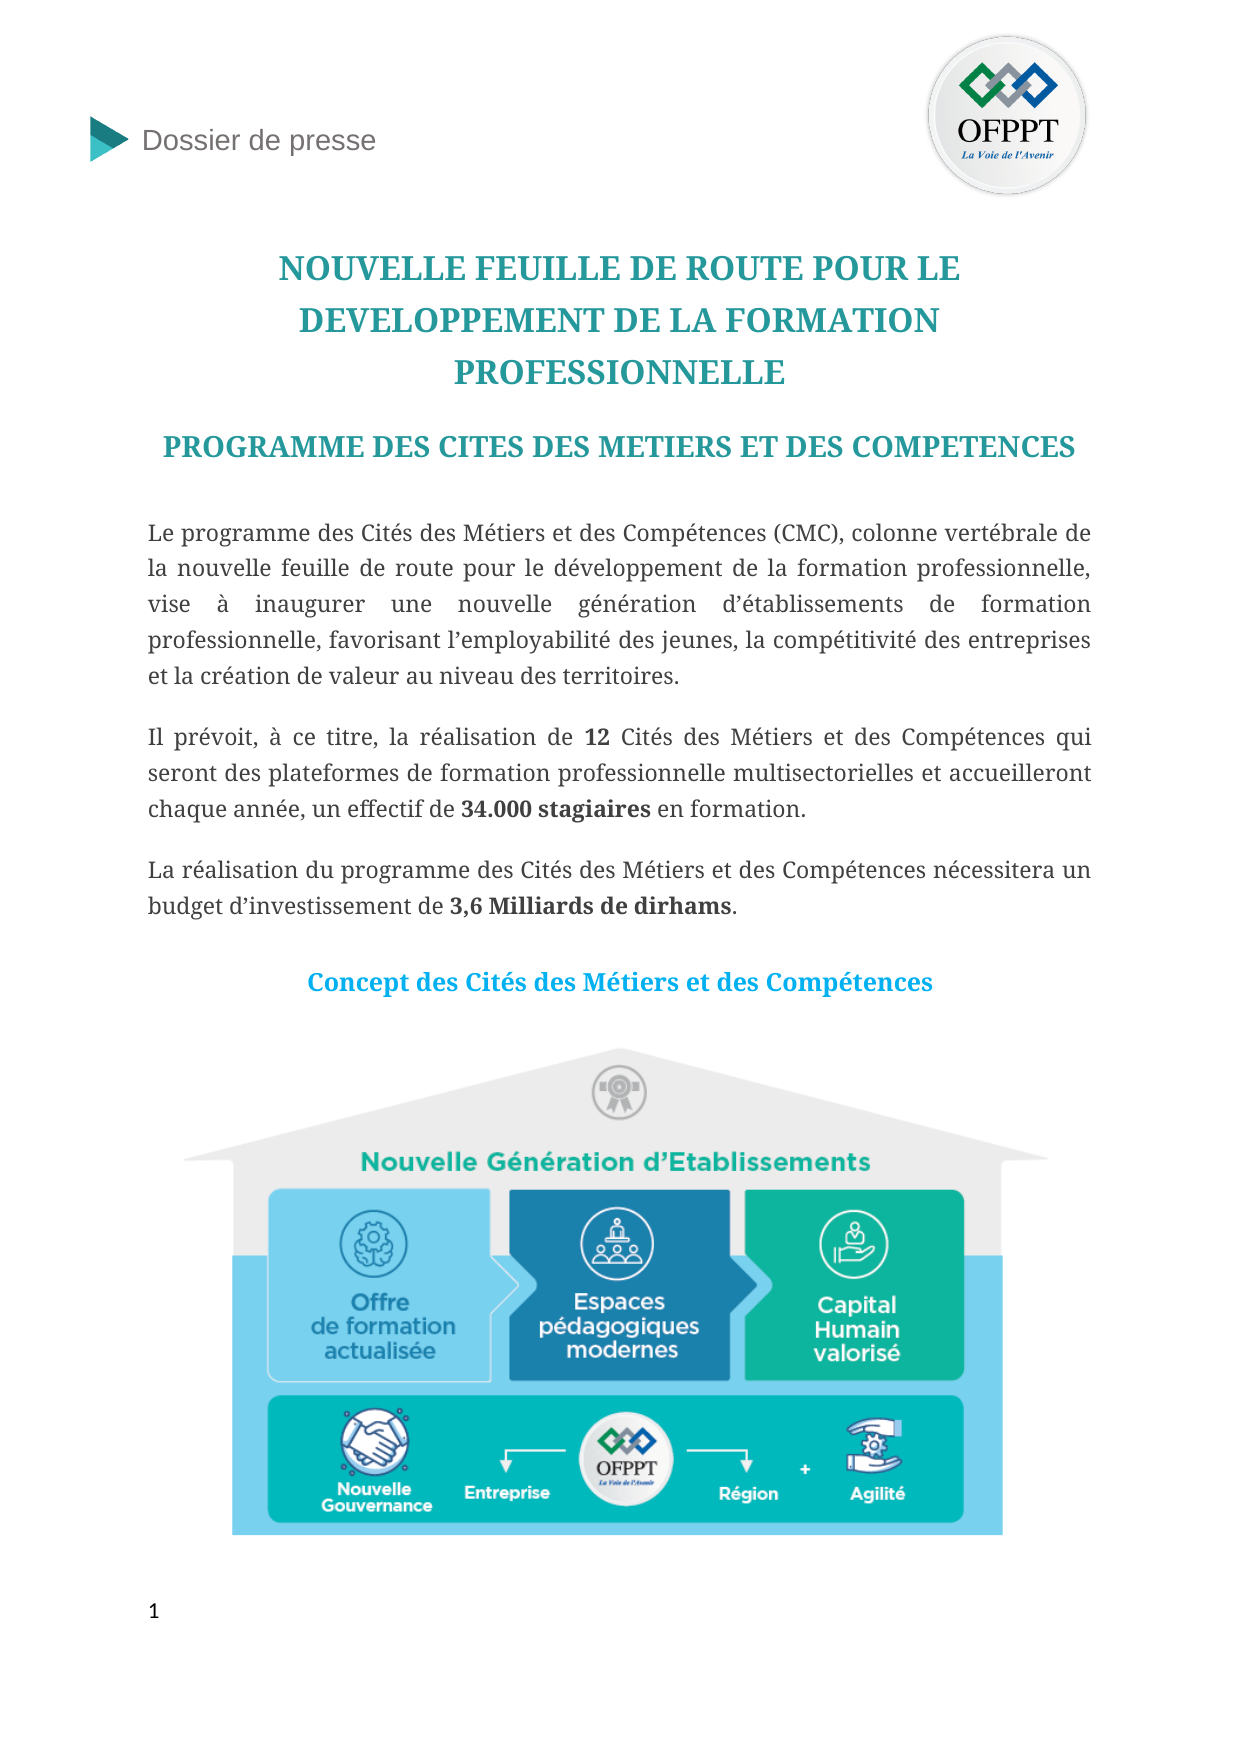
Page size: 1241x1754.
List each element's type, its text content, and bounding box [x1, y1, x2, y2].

text Le programme des Cités des Métiers et des Compétences (CMC), colonne vertébrale de la nouvelle feuille de route pour le développement de la formation professionnelle, vise à inaugurer une nouvelle génération d’établissements de formation professionnelle, favorisant l’employabilité des jeunes, la compétitivité des entreprises et la création de valeur au niveau des territoires. [148, 253, 1093, 691]
picture [921, 29, 1093, 201]
picture [183, 1043, 1058, 1561]
text La réalisation du programme des Cités des Métiers et des Compétences nécessitera un budget d’investissement de 3,6 Milliards de dirhams. [148, 854, 1093, 921]
picture [90, 116, 129, 162]
text Concept des Cités des Métiers et des Compétences [148, 965, 1093, 999]
text Il prévoit, à ce titre, la réalisation de 12 Cités des Métiers et des Compétences qui seront des plateformes de formation professionnelle multisectorielles et accueilleront chaque année, un effectif de 34.000 stagiaires en formation. [148, 721, 1093, 824]
